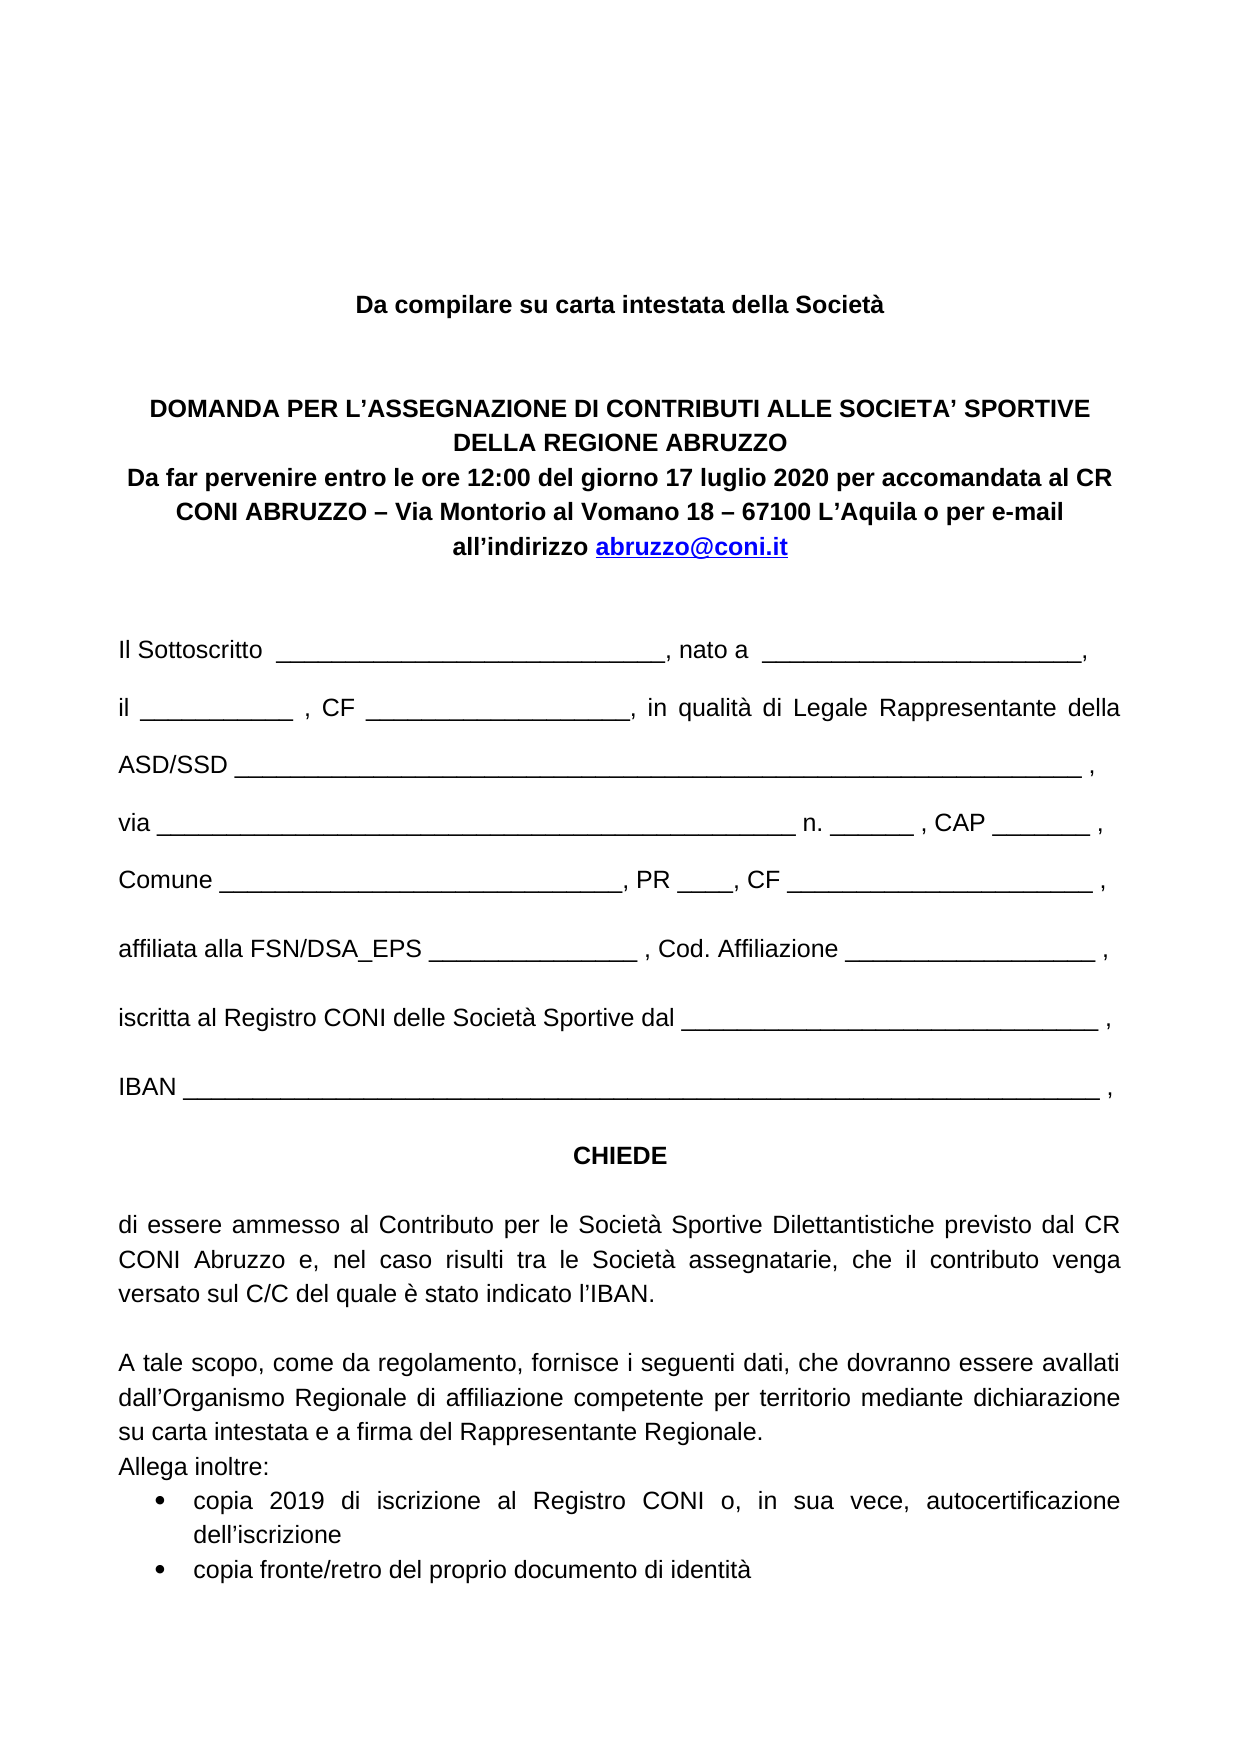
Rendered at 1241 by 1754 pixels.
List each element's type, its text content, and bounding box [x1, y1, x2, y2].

text CHIEDE [118, 1141, 1122, 1170]
text via ______________________________________________ n. ______ , CAP _______ , [118, 808, 1122, 837]
text Da compilare su carta intestata della Società [118, 291, 1122, 319]
text Allega inoltre: [118, 1451, 1122, 1480]
text affiliata alla FSN/DSA_EPS _______________ , Cod. Affiliazione __________________ , [118, 934, 1122, 963]
text IBAN __________________________________________________________________ , [118, 1072, 1122, 1101]
text Comune _____________________________, PR ____, CF ______________________ , [118, 865, 1122, 894]
list copia 2019 di iscrizione al Registro CONI o, in sua vece, autocertificazione dell’iscrizione [156, 1486, 1122, 1549]
text DOMANDA PER L’ASSEGNAZIONE DI CONTRIBUTI ALLE SOCIETA’ SPORTIVE DELLA REGIONE ABRUZZO [118, 394, 1122, 457]
text iscritta al Registro CONI delle Società Sportive dal ______________________________ , [118, 1003, 1122, 1032]
text Da far pervenire entro le ore 12:00 del giorno 17 luglio 2020 per accomandata al CR CONI ABRUZZO – Via Montorio al Vomano 18 – 67100 L’Aquila o per e-mail all’indirizzo abruzzo@coni.it [118, 463, 1122, 561]
text A tale scopo, come da regolamento, fornisce i seguenti dati, che dovranno essere avallati dall’Organismo Regionale di affiliazione competente per territorio mediante dichiarazione su carta intestata e a firma del Rappresentante Regionale. [118, 1348, 1122, 1446]
list copia fronte/retro del proprio documento di identità [156, 1555, 1122, 1584]
text Il Sottoscritto ____________________________, nato a _______________________, [118, 635, 1122, 664]
text di essere ammesso al Contributo per le Società Sportive Dilettantistiche previsto dal CR CONI Abruzzo e, nel caso risulti tra le Società assegnatarie, che il contributo venga versato sul C/C del quale è stato indicato l’IBAN. [118, 1210, 1122, 1308]
text il ___________ , CF ___________________, in qualità di Legale Rappresentante della ASD/SSD _____________________________________________________________ , [118, 693, 1122, 779]
